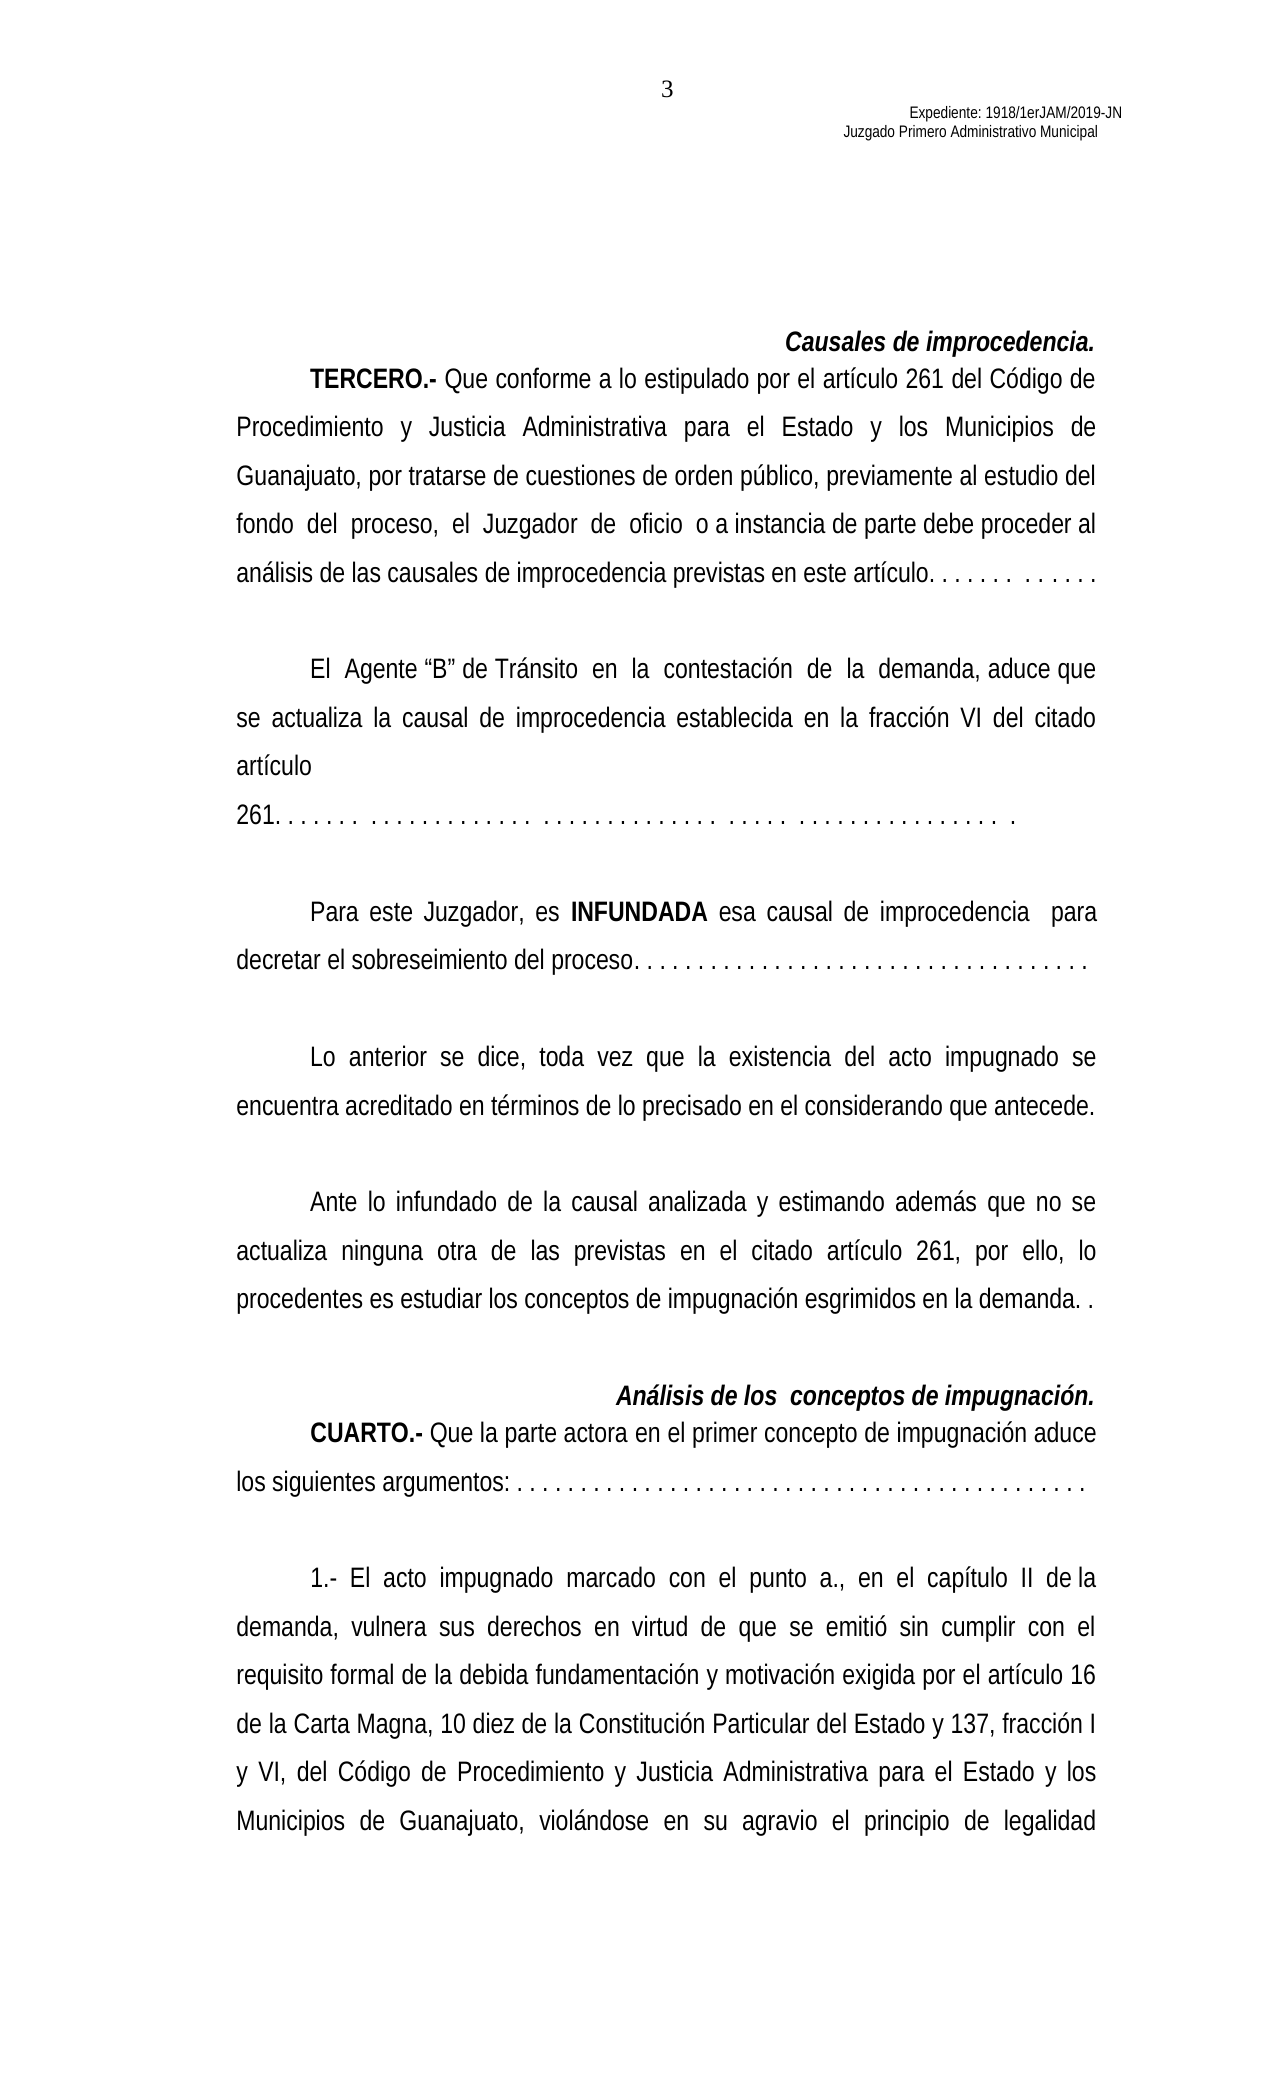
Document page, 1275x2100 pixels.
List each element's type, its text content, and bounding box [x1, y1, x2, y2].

text Ante lo infundado de la causal analizada y estimando además que no se actualiza ninguna otra de las previstas en el citado artículo 261, por ello, lo procedentes es estudiar los conceptos de impugnación esgrimidos en la demanda. . [236, 1185, 1098, 1314]
text Causales de improcedencia. [236, 325, 1098, 357]
text Lo anterior se dice, toda vez que la existencia del acto impugnado se encuentra acreditado en términos de lo precisado en el considerando que antecede. [236, 1040, 1098, 1121]
text El Agente “B” de Tránsito en la contestación de la demanda, aduce que se actualiza la causal de improcedencia establecida en la fracción VI del citado artículo 261. . . . . . . . . . . . . . . . . . . . . . . . . . . . . . . . . . . . . . . . . . . . . . . . . . . . . . . . [236, 653, 1098, 830]
text Para este Juzgador, es INFUNDADA esa causal de improcedencia para decretar el sobreseimiento del proceso. . . . . . . . . . . . . . . . . . . . . . . . . . . . . . . . . . . . [236, 895, 1098, 976]
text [236, 1610, 1098, 1836]
text CUARTO.- Que la parte actora en el primer concepto de impugnación aduce los siguientes argumentos: . . . . . . . . . . . . . . . . . . . . . . . . . . . . . . . . . . . . . . . . . . . . . [236, 1416, 1098, 1497]
text Análisis de los conceptos de impugnación. [236, 1379, 1098, 1411]
text TERCERO.- Que conforme a lo estipulado por el artículo 261 del Código de Procedimiento y Justicia Administrativa para el Estado y los Municipios de Guanajuato, por tratarse de cuestiones de orden público, previamente al estudio del fondo del proceso, el Juzgador de oficio o a instancia de parte debe proceder al análisis de las causales de improcedencia previstas en este artículo. . . . . . . . . . . . . [236, 362, 1098, 588]
text 1.- El acto impugnado marcado con el punto a., en el capítulo II de la [236, 1562, 1098, 1594]
